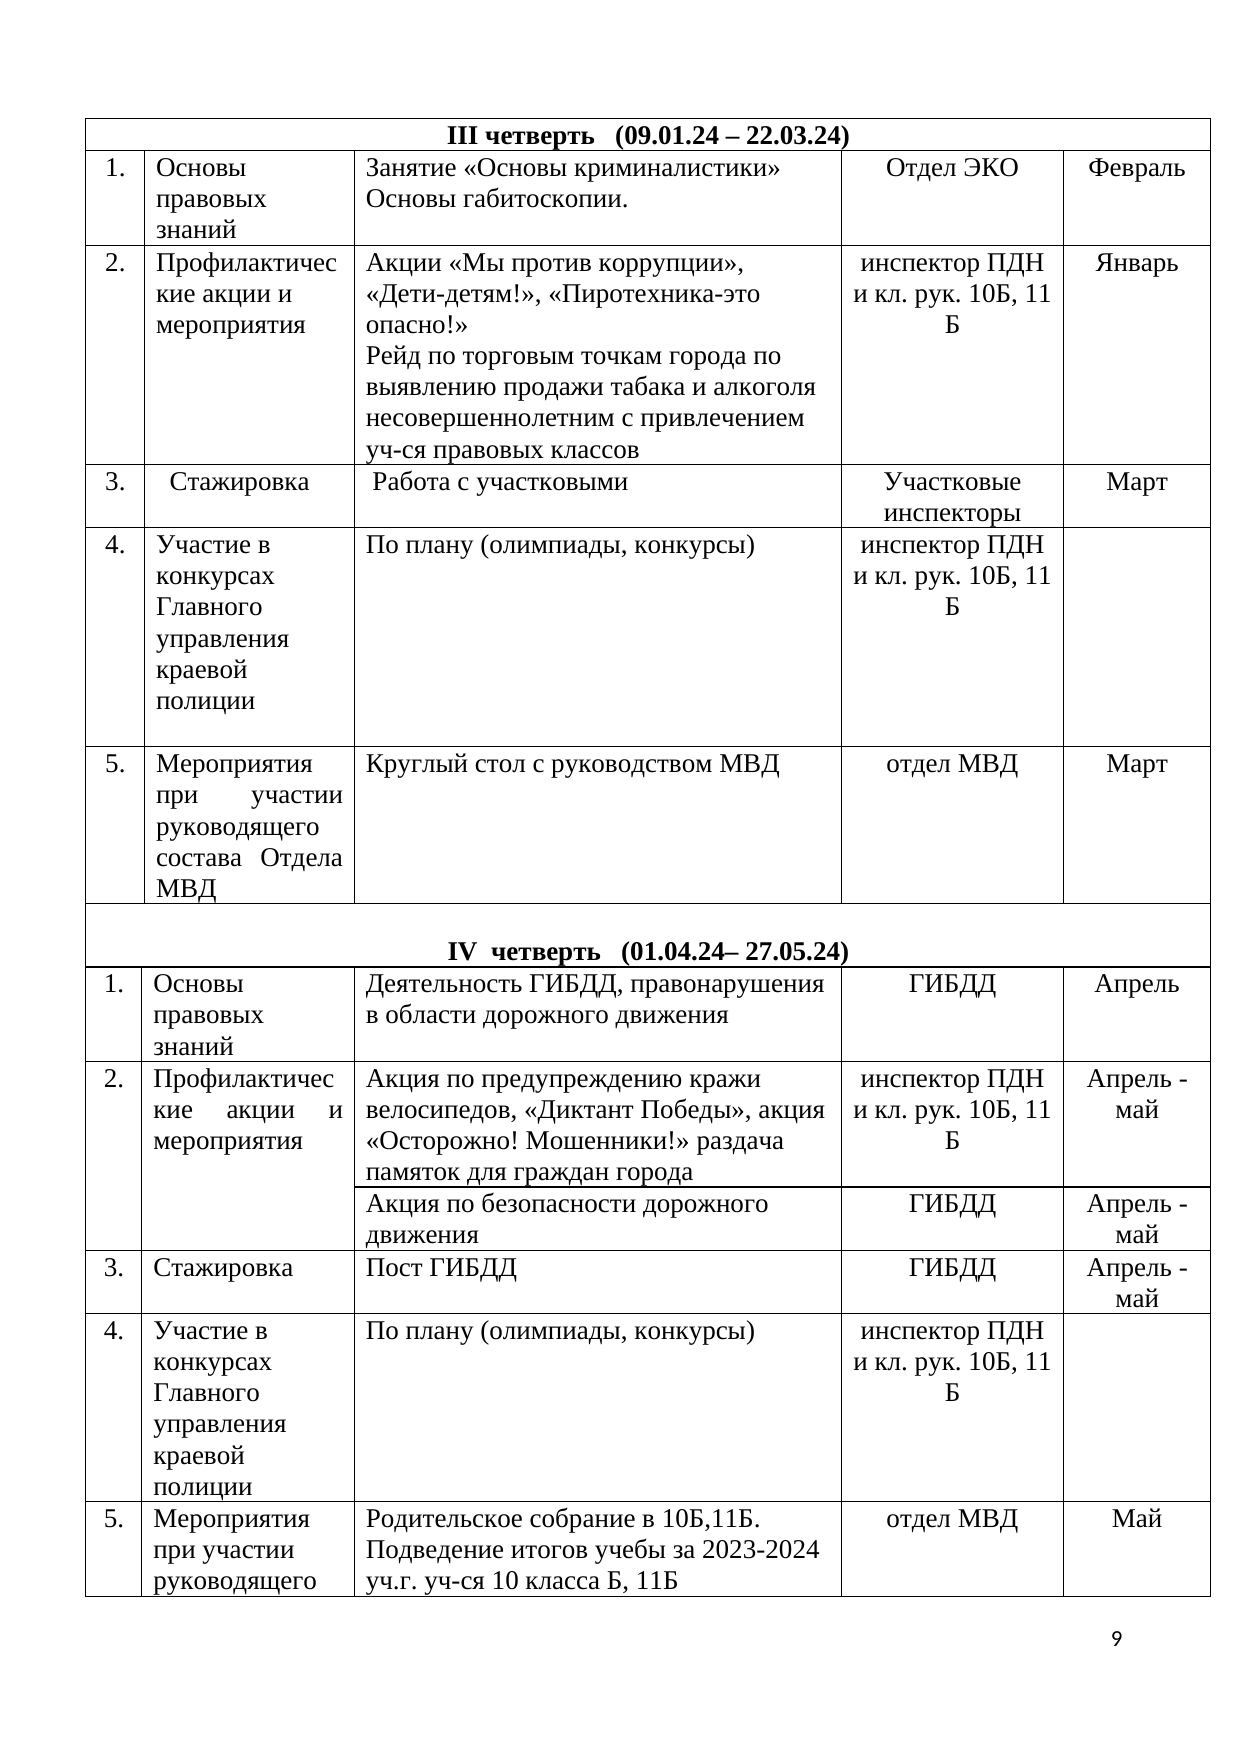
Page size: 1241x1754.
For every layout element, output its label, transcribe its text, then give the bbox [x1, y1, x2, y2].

table_cell Январь [1064, 246, 1210, 464]
table_cell Родительское собрание в 10Б,11Б. Подведение итогов учебы за 2023-2024 уч.г. уч-ся 10 класса Б, 11Б [355, 1502, 841, 1596]
table_cell Акция по предупреждению кражи велосипедов, «Диктант Победы», акция «Осторожно! Мошенники!» раздача памяток для граждан города [355, 1062, 841, 1186]
table_cell [1064, 528, 1210, 746]
table_cell 2. [86, 1062, 141, 1250]
table_cell Отдел ЭКО [842, 151, 1063, 245]
table_cell Стажировка [142, 1251, 354, 1313]
table_cell 5. [86, 1502, 141, 1596]
table_cell Участие в конкурсах Главного управления краевой полиции [145, 528, 354, 746]
table_cell Основы правовых знаний [142, 968, 354, 1061]
table_cell Февраль [1064, 151, 1210, 245]
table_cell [142, 1502, 354, 1596]
table_cell IV четверть (01.04.24– 27.05.24) [86, 904, 1210, 966]
table_cell 4. [86, 1314, 141, 1501]
table_cell ГИБДД [842, 968, 1063, 1061]
table_cell ГИБДД [842, 1188, 1063, 1250]
table_cell III четверть (09.01.24 – 22.03.24) [86, 119, 1210, 150]
table_cell Апрель - май [1064, 1062, 1210, 1186]
table_cell Работа с участковыми [355, 465, 841, 527]
table_cell Апрель - май [1064, 1188, 1210, 1250]
table_cell 5. [86, 747, 144, 903]
table_cell 1. [86, 151, 144, 245]
table_cell 3. [86, 465, 144, 527]
table_cell [1064, 1314, 1210, 1501]
table_cell Акция по безопасности дорожного движения [355, 1188, 841, 1250]
table_cell 3. [86, 1251, 141, 1313]
table_cell Апрель [1064, 968, 1210, 1061]
table_cell отдел МВД [842, 1502, 1063, 1596]
table_cell Стажировка [145, 465, 354, 527]
table_cell По плану (олимпиады, конкурсы) [355, 528, 841, 746]
table_cell Занятие «Основы криминалистики» Основы габитоскопии. [355, 151, 841, 245]
table_cell Акции «Мы против коррупции», «Дети-детям!», «Пиротехника-это опасно!» Рейд по торговым точкам города по выявлению продажи табака и алкоголя несовершеннолетним с привлечением уч-ся правовых классов [355, 246, 841, 464]
table_cell Апрель - май [1064, 1251, 1210, 1313]
table_cell Деятельность ГИБДД, правонарушения в области дорожного движения [355, 968, 841, 1061]
table_cell 2. [86, 246, 144, 464]
table_cell По плану (олимпиады, конкурсы) [355, 1314, 841, 1501]
table_cell ГИБДД [842, 1251, 1063, 1313]
table_cell инспектор ПДН и кл. рук. 10Б, 11 Б [842, 1314, 1063, 1501]
table_cell Круглый стол с руководством МВД [355, 747, 841, 903]
table_cell Профилактические акции и мероприятия [142, 1062, 354, 1250]
table_cell Участковые инспекторы [842, 465, 1063, 527]
table_cell 1. [86, 968, 141, 1061]
table_cell Март [1064, 465, 1210, 527]
table_cell Основы правовых знаний [145, 151, 354, 245]
table_cell отдел МВД [842, 747, 1063, 903]
table_cell Май [1064, 1502, 1210, 1596]
table_cell инспектор ПДН и кл. рук. 10Б, 11 Б [842, 1062, 1063, 1186]
table_cell инспектор ПДН и кл. рук. 10Б, 11 Б [842, 246, 1063, 464]
table_cell Участие в конкурсах Главного управления краевой полиции [142, 1314, 354, 1501]
table_cell инспектор ПДН и кл. рук. 10Б, 11 Б [842, 528, 1063, 746]
table_cell Профилактические акции и мероприятия [145, 246, 354, 464]
table_cell Март [1064, 747, 1210, 903]
table_cell 4. [86, 528, 144, 746]
table_cell Пост ГИБДД [355, 1251, 841, 1313]
